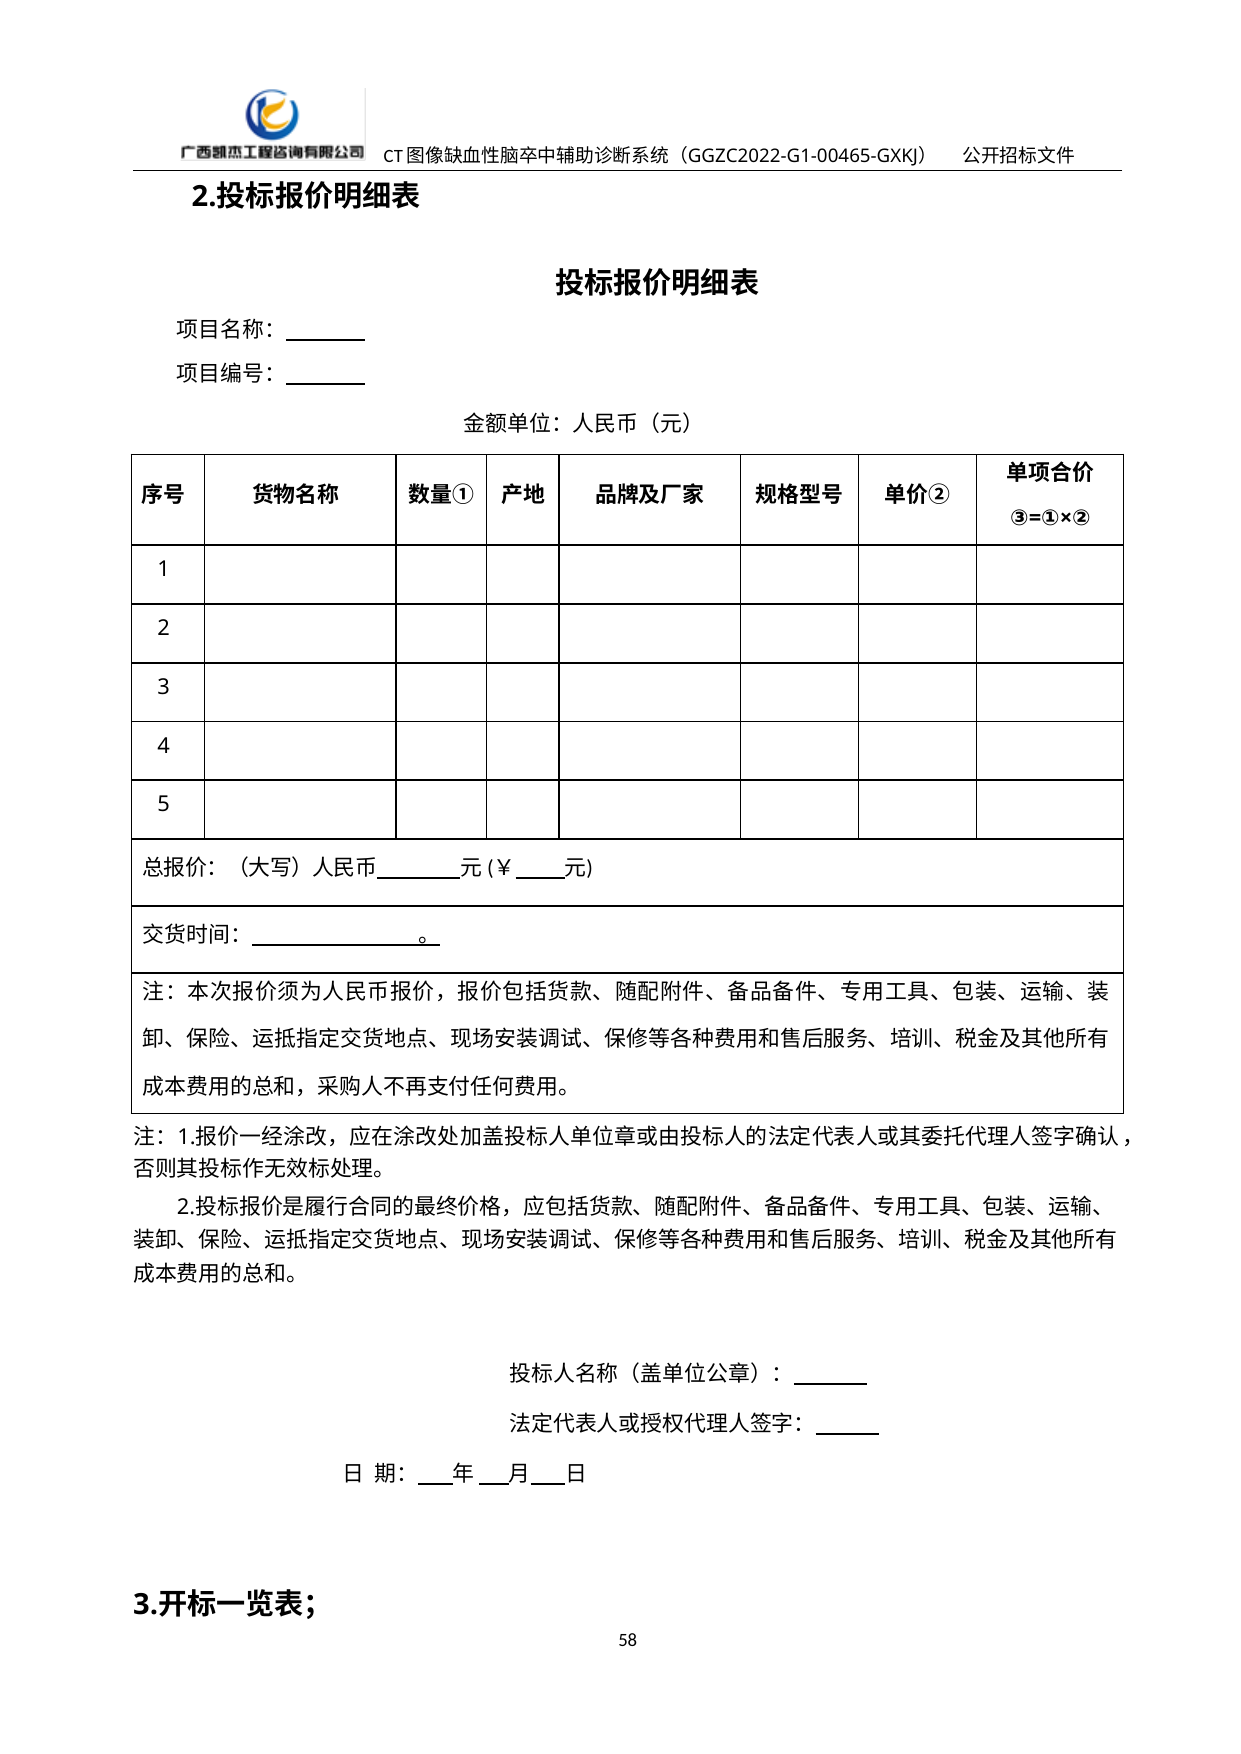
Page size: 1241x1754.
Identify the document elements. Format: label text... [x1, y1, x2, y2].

table_cell 3 [132, 664, 204, 721]
table_cell 2 [132, 605, 204, 662]
table_cell [397, 546, 486, 603]
text 日 期： 年 月 日 [133, 1451, 1122, 1489]
table_cell [977, 722, 1123, 779]
table_cell [397, 605, 486, 662]
table_cell [487, 546, 558, 603]
table_cell [397, 664, 486, 721]
picture [180, 88, 367, 162]
table_header 数量① [397, 455, 486, 544]
table_header 货物名称 [205, 455, 395, 544]
table_cell [397, 722, 486, 779]
table_cell [560, 722, 740, 779]
table_cell 1 [132, 546, 204, 603]
text 2.投标报价明细表 [133, 171, 1122, 215]
table_header 规格型号 [741, 455, 858, 544]
table_cell [859, 546, 976, 603]
text 法定代表人或授权代理人签字： [133, 1401, 1122, 1439]
table_cell [977, 546, 1123, 603]
table_cell [741, 722, 858, 779]
table_cell [560, 781, 740, 838]
table_cell [741, 664, 858, 721]
table_cell [560, 664, 740, 721]
table_cell 4 [132, 722, 204, 779]
table_cell [741, 781, 858, 838]
table_cell [859, 664, 976, 721]
table_cell 总报价：（大写）人民币 元 (￥ 元) [132, 840, 1123, 905]
table_cell [487, 664, 558, 721]
table_cell [741, 546, 858, 603]
table_header 产地 [487, 455, 558, 544]
table_cell [487, 781, 558, 838]
table_cell [859, 605, 976, 662]
table_cell 注：本次报价须为人民币报价，报价包括货款、随配附件、备品备件、专用工具、包装、运输、装卸、保险、运抵指定交货地点、现场安装调试、保修等各种费用和售后服务、培训、税金及其他所有成本费用的总和，采购人不再支付任何费用。 [132, 974, 1123, 1113]
text 金额单位：人民币（元） [133, 395, 1122, 441]
table_cell [560, 605, 740, 662]
table_cell [205, 605, 395, 662]
table_cell [560, 546, 740, 603]
table_header 序号 [132, 455, 204, 544]
table_cell [741, 605, 858, 662]
table_cell [977, 664, 1123, 721]
table_cell [977, 781, 1123, 838]
table_cell [859, 781, 976, 838]
table_cell 交货时间： 。 [132, 907, 1123, 972]
text 项目编号： [133, 346, 1122, 390]
table_header 单价② [859, 455, 976, 544]
table_header 单项合价 ③=①×② [977, 455, 1123, 544]
text 3.开标一览表； [133, 1581, 1122, 1623]
table_cell [205, 546, 395, 603]
table_cell [859, 722, 976, 779]
table_header 品牌及厂家 [560, 455, 740, 544]
text 2.投标报价是履行合同的最终价格，应包括货款、随配附件、备品备件、专用工具、包装、运输、装卸、保险、运抵指定交货地点、现场安装调试、保修等各种费用和售后服务、培训、税金及其他所有成本费用的总和。 [133, 1188, 1122, 1288]
table_cell [205, 781, 395, 838]
table_cell [205, 722, 395, 779]
table_cell [397, 781, 486, 838]
table_cell [487, 722, 558, 779]
table_cell [487, 605, 558, 662]
text 项目名称： [133, 302, 1122, 346]
text 投标人名称（盖单位公章）： [133, 1351, 1122, 1389]
table_cell [205, 664, 395, 721]
text 投标报价明细表 [133, 259, 1122, 302]
table_cell [977, 605, 1123, 662]
text 注：1.报价一经涂改，应在涂改处加盖投标人单位章或由投标人的法定代表人或其委托代理人签字确认，否则其投标作无效标处理。 [133, 1119, 1122, 1182]
table_cell 5 [132, 781, 204, 838]
